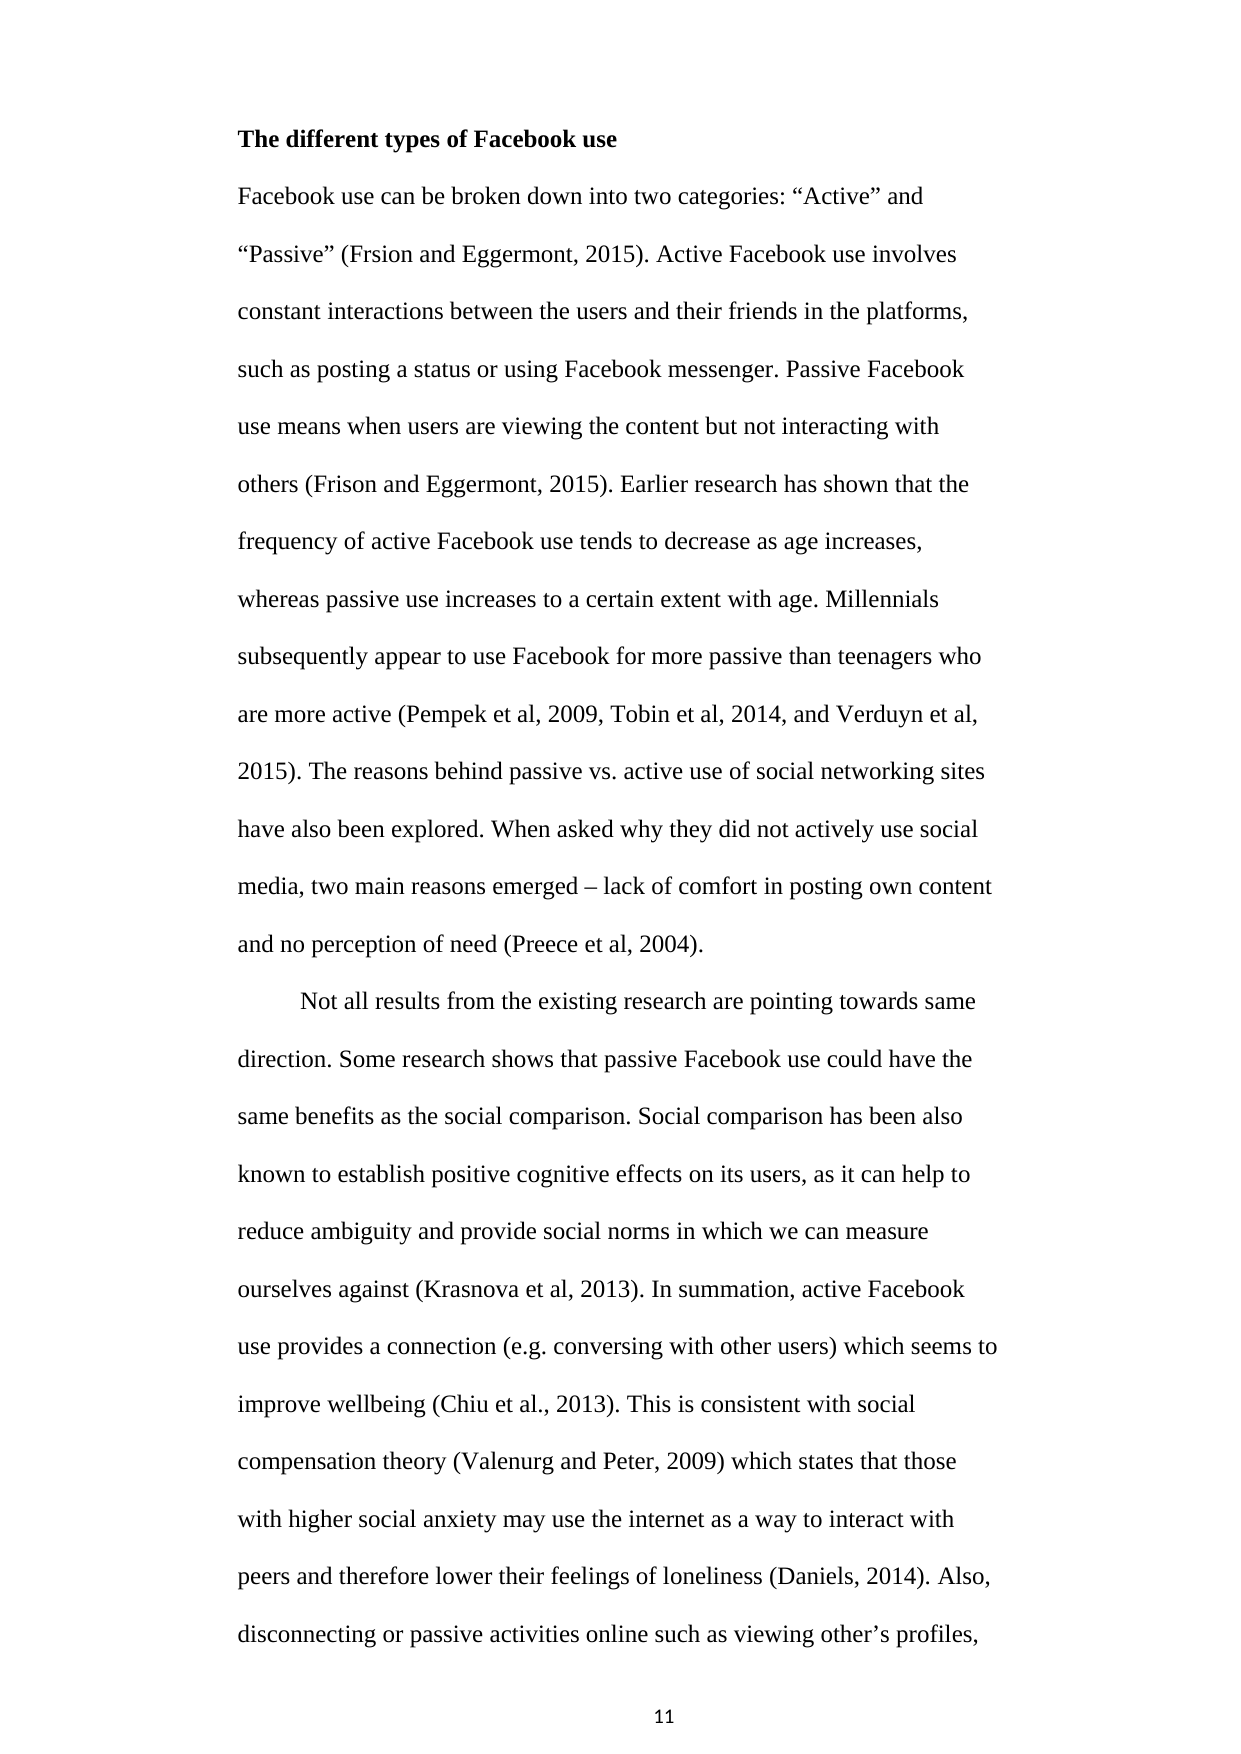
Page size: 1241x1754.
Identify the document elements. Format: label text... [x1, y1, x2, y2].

text The different types of Facebook use [237, 124, 1177, 153]
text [237, 986, 1000, 1648]
text Facebook use can be broken down into two categories: “Active” and “Passive” (Frsion and Eggermont, 2015). Active Facebook use involves constant interactions between the users and their friends in the platforms, such as posting a status or using Facebook messenger. Passive Facebook use means when users are viewing the content but not interacting with others (Frison and Eggermont, 2015). Earlier research has shown that the frequency of active Facebook use tends to decrease as age increases, whereas passive use increases to a certain extent with age. Millennials subsequently appear to use Facebook for more passive than teenagers who are more active (Pempek et al, 2009, Tobin et al, 2014, and Verduyn et al, 2015). The reasons behind passive vs. active use of social networking sites have also been explored. When asked why they did not actively use social media, two main reasons emerged – lack of comfort in posting own content and no perception of need (Preece et al, 2004). [237, 181, 1000, 958]
